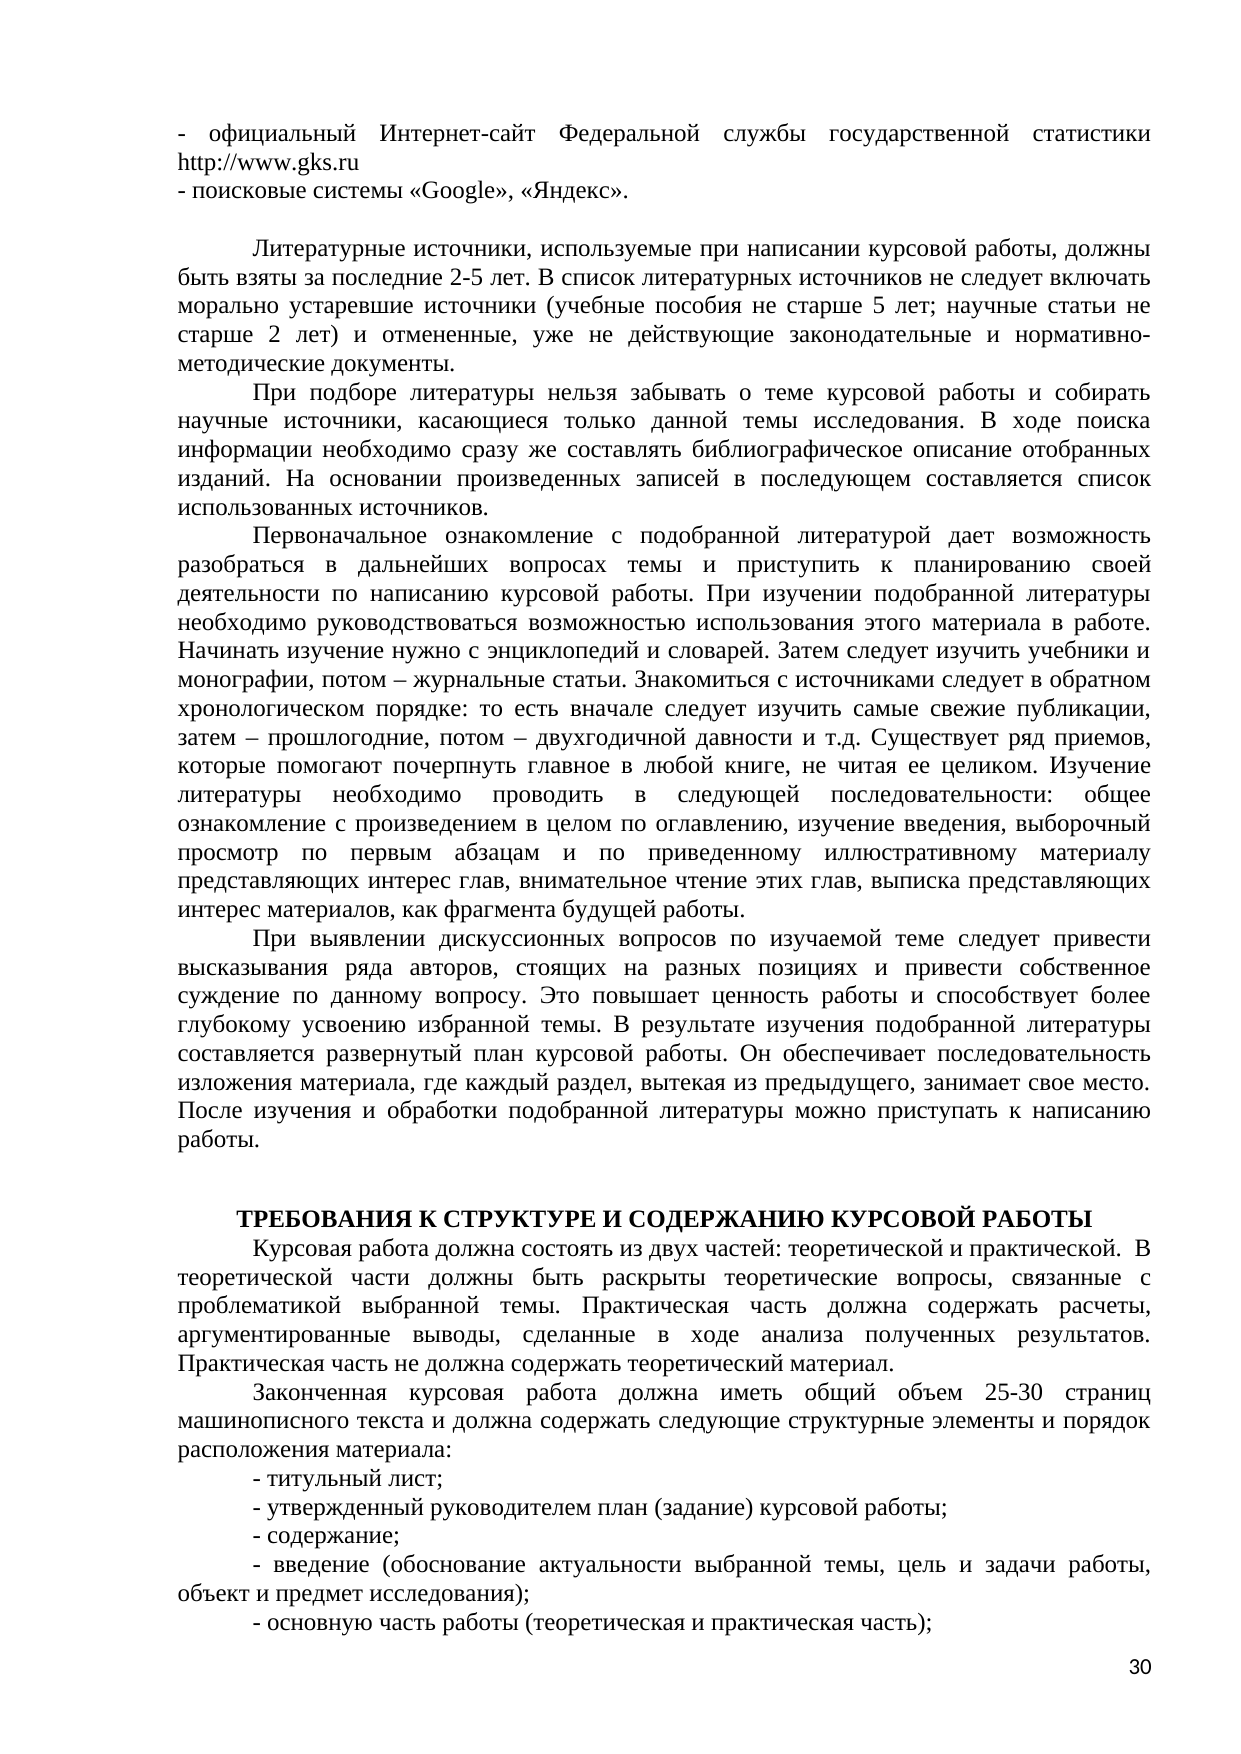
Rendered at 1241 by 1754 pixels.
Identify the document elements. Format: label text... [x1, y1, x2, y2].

text Законченная курсовая работа должна иметь общий объем 25-30 страниц машинописного текста и должна содержать следующие структурные элементы и порядок расположения материала: [177, 1377, 1152, 1463]
text При выявлении дискуссионных вопросов по изучаемой теме следует привести высказывания ряда авторов, стоящих на разных позициях и привести собственное суждение по данному вопросу. Это повышает ценность работы и способствует более глубокому усвоению избранной темы. В результате изучения подобранной литературы составляется развернутый план курсовой работы. Он обеспечивает последовательность изложения материала, где каждый раздел, вытекая из предыдущего, занимает свое место. После изучения и обработки подобранной литературы можно приступать к написанию работы. [177, 923, 1152, 1153]
text Литературные источники, используемые при написании курсовой работы, должны быть взяты за последние 2-5 лет. В список литературных источников не следует включать морально устаревшие источники (учебные пособия не старше 5 лет; научные статьи не старше 2 лет) и отмененные, уже не действующие законодательные и нормативно-методические документы. [177, 233, 1152, 377]
text - поисковые системы «Google», «Яндекс». [177, 176, 1152, 204]
text - утвержденный руководителем план (задание) курсовой работы; [177, 1492, 1152, 1520]
text - основную часть работы (теоретическая и практическая часть); [177, 1607, 1152, 1635]
text Курсовая работа должна состоять из двух частей: теоретической и практической. В теоретической части должны быть раскрыты теоретические вопросы, связанные с проблематикой выбранной темы. Практическая часть должна содержать расчеты, аргументированные выводы, сделанные в ходе анализа полученных результатов. Практическая часть не должна содержать теоретический материал. [177, 1233, 1152, 1377]
text - введение (обоснование актуальности выбранной темы, цель и задачи работы, объект и предмет исследования); [177, 1549, 1152, 1607]
text - официальный Интернет-сайт Федеральной службы государственной статистики http://www.gks.ru [177, 118, 1152, 176]
text ТРЕБОВАНИЯ К СТРУКТУРЕ И СОДЕРЖАНИЮ КУРСОВОЙ РАБОТЫ [177, 1204, 1152, 1233]
text - титульный лист; [177, 1463, 1152, 1492]
text При подборе литературы нельзя забывать о теме курсовой работы и собирать научные источники, касающиеся только данной темы исследования. В ходе поиска информации необходимо сразу же составлять библиографическое описание отобранных изданий. На основании произведенных записей в последующем составляется список использованных источников. [177, 377, 1152, 521]
text - содержание; [177, 1520, 1152, 1549]
text Первоначальное ознакомление с подобранной литературой дает возможность разобраться в дальнейших вопросах темы и приступить к планированию своей деятельности по написанию курсовой работы. При изучении подобранной литературы необходимо руководствоваться возможностью использования этого материала в работе. Начинать изучение нужно с энциклопедий и словарей. Затем следует изучить учебники и монографии, потом – журнальные статьи. Знакомиться с источниками следует в обратном хронологическом порядке: то есть вначале следует изучить самые свежие публикации, затем – прошлогодние, потом – двухгодичной давности и т.д. Существует ряд приемов, которые помогают почерпнуть главное в любой книге, не читая ее целиком. Изучение литературы необходимо проводить в следующей последовательности: общее ознакомление с произведением в целом по оглавлению, изучение введения, выборочный просмотр по первым абзацам и по приведенному иллюстративному материалу представляющих интерес глав, внимательное чтение этих глав, выписка представляющих интерес материалов, как фрагмента будущей работы. [177, 521, 1152, 923]
